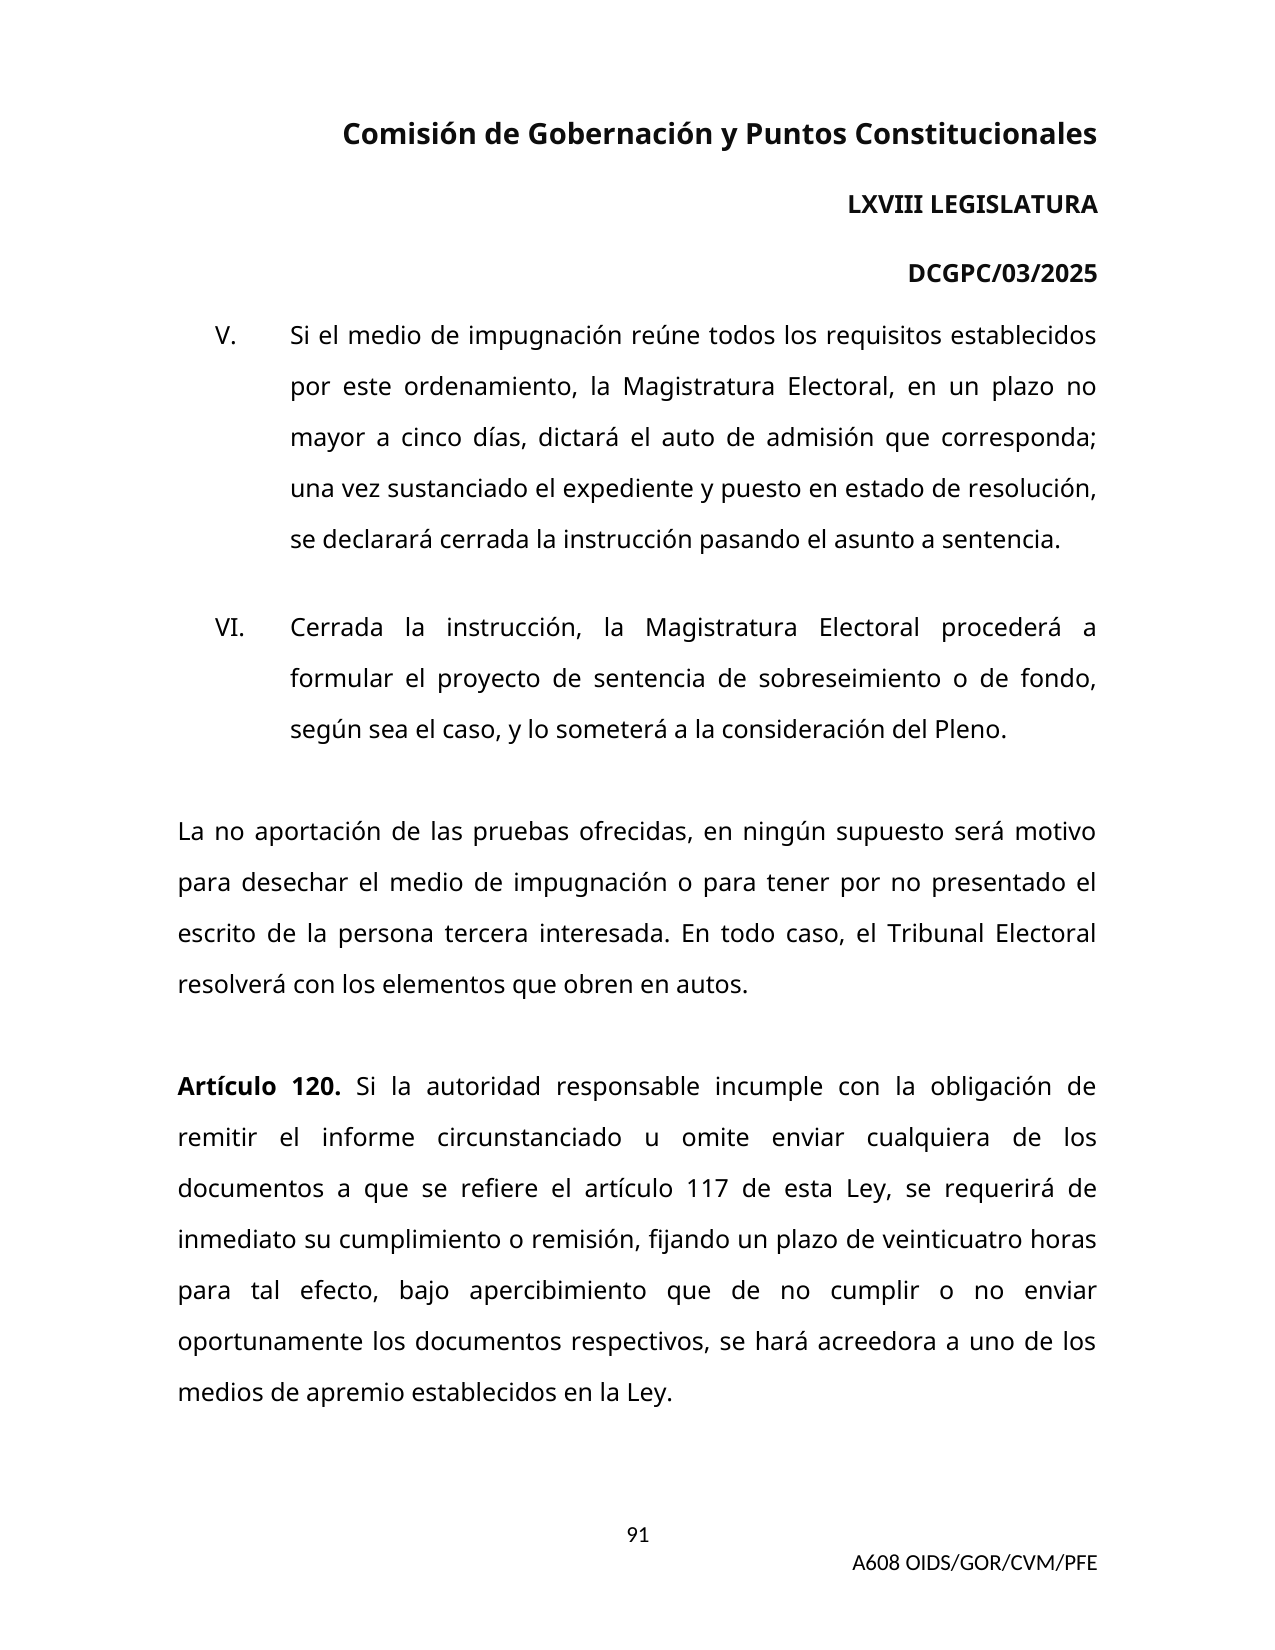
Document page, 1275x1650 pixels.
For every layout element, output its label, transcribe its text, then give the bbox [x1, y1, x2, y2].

list Cerrada la instrucción, la Magistratura Electoral procederá a formular el proyecto de sentencia de sobreseimiento o de fondo, según sea el caso, y lo someterá a la consideración del Pleno. [215, 609, 1098, 746]
text Artículo 120. Si la autoridad responsable incumple con la obligación de remitir el informe circunstanciado u omite enviar cualquiera de los documentos a que se refiere el artículo 117 de esta Ley, se requerirá de inmediato su cumplimiento o remisión, fijando un plazo de veinticuatro horas para tal efecto, bajo apercibimiento que de no cumplir o no enviar oportunamente los documentos respectivos, se hará acreedora a uno de los medios de apremio establecidos en la Ley. [177, 1069, 1098, 1409]
list Si el medio de impugnación reúne todos los requisitos establecidos por este ordenamiento, la Magistratura Electoral, en un plazo no mayor a cinco días, dictará el auto de admisión que corresponda; una vez sustanciado el expediente y puesto en estado de resolución, se declarará cerrada la instrucción pasando el asunto a sentencia. [215, 317, 1098, 556]
text La no aportación de las pruebas ofrecidas, en ningún supuesto será motivo para desechar el medio de impugnación o para tener por no presentado el escrito de la persona tercera interesada. En todo caso, el Tribunal Electoral resolverá con los elementos que obren en autos. [177, 813, 1098, 1001]
